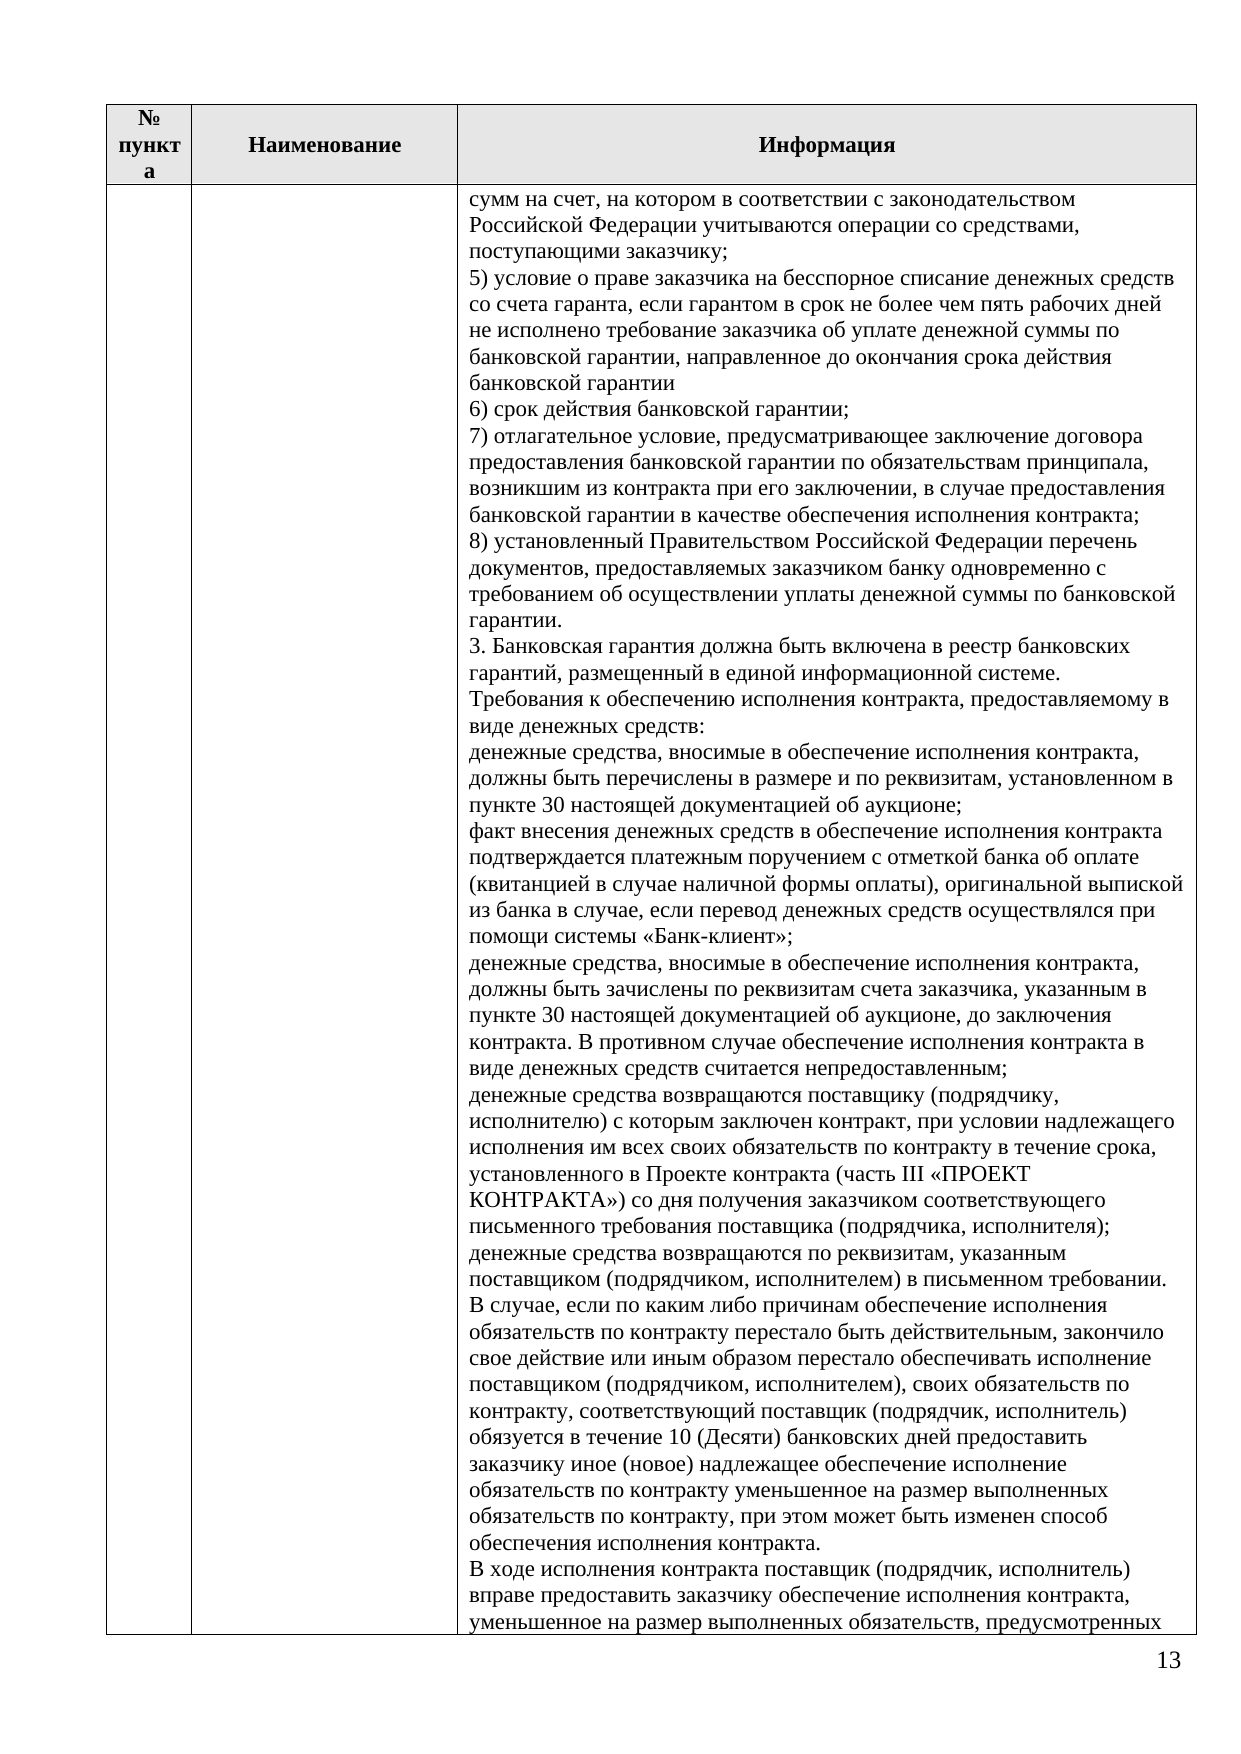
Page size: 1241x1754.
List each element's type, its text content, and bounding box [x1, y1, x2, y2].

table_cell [458, 185, 1196, 1634]
table_cell [107, 185, 191, 1634]
table_header Наименование [192, 105, 457, 183]
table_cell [192, 185, 457, 1634]
table_header Информация [458, 105, 1196, 183]
table_header № пункта [107, 105, 191, 183]
